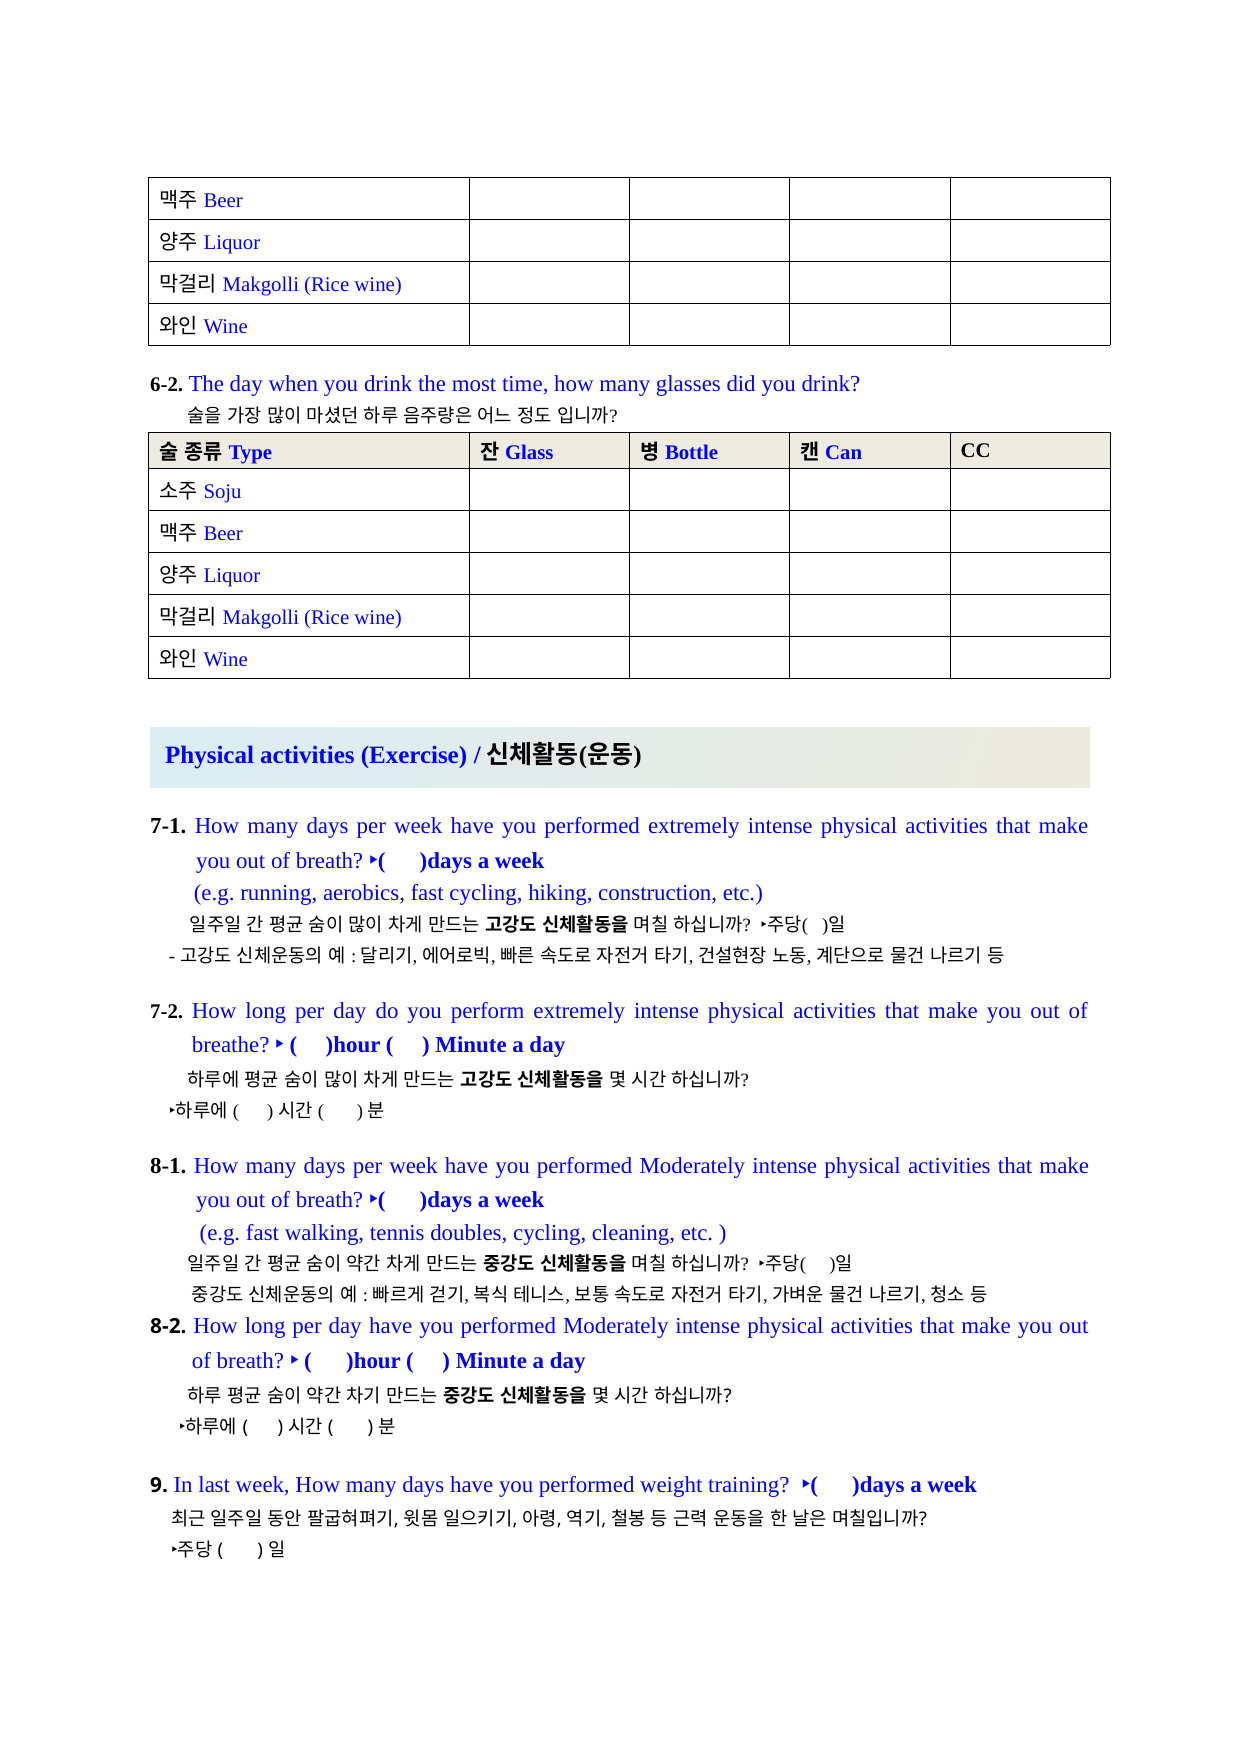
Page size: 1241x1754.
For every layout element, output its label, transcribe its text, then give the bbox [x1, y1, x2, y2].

table_cell [630, 220, 789, 261]
table_cell [470, 595, 629, 636]
table_header 잔 Glass [470, 433, 629, 468]
table_cell 막걸리 Makgolli (Rice wine) [149, 262, 469, 303]
text 8-1. How many days per week have you performed Moderately intense physical activities that make you out of breath? ‣( )days a week [150, 1152, 1090, 1214]
text 술을 가장 많이 마셨던 하루 음주량은 어느 정도 입니까? [150, 400, 1090, 428]
table_cell [790, 469, 950, 510]
table_cell [790, 304, 950, 345]
text 8-2. How long per day have you performed Moderately intense physical activities that make you out of breath? ‣ ( )hour ( ) Minute a day [150, 1311, 1090, 1376]
table_cell [630, 304, 789, 345]
table_cell 맥주 Beer [149, 511, 469, 552]
table_cell [630, 637, 789, 678]
table_cell [630, 553, 789, 594]
table_cell [951, 304, 1110, 345]
table_cell [951, 469, 1110, 510]
table_cell [790, 637, 950, 678]
table_cell [951, 262, 1110, 303]
table_cell [470, 637, 629, 678]
table_cell [951, 511, 1110, 552]
table_cell [951, 637, 1110, 678]
text 일주일 간 평균 숨이 많이 차게 만드는 고강도 신체활동을 며칠 하십니까? ‣주당( )일 [171, 910, 1090, 937]
table_cell [470, 220, 629, 261]
table_cell [790, 220, 950, 261]
table_cell 맥주 Beer [149, 178, 469, 219]
table_cell [630, 511, 789, 552]
table_cell 소주 Soju [149, 469, 469, 510]
text 6-2. The day when you drink the most time, how many glasses did you drink? [150, 370, 1090, 397]
table_cell [470, 469, 629, 510]
text 최근 일주일 동안 팔굽혀펴기, 윗몸 일으키기, 아령, 역기, 철봉 등 근력 운동을 한 날은 며칠입니까? [171, 1504, 1090, 1531]
text (e.g. running, aerobics, fast cycling, hiking, construction, etc.) [171, 879, 1090, 906]
table_cell [630, 469, 789, 510]
table_header 술 종류 Type [149, 433, 469, 468]
table_cell [951, 553, 1110, 594]
table_cell [951, 595, 1110, 636]
text (e.g. fast walking, tennis doubles, cycling, cleaning, etc. ) [171, 1219, 1090, 1245]
table_cell [470, 262, 629, 303]
table_cell [470, 553, 629, 594]
table_cell [790, 178, 950, 219]
table_cell [790, 511, 950, 552]
text - 고강도 신체운동의 예 : 달리기, 에어로빅, 빠른 속도로 자전거 타기, 건설현장 노동, 계단으로 물건 나르기 등 [150, 941, 1090, 968]
table_cell [470, 511, 629, 552]
text ‣하루에 ( ) 시간 ( ) 분 [150, 1412, 1090, 1439]
text 하루에 평균 숨이 많이 차게 만드는 고강도 신체활동을 몇 시간 하십니까? [150, 1064, 1090, 1091]
table_cell [790, 553, 950, 594]
text 7-2. How long per day do you perform extremely intense physical activities that make you out of breathe? ‣ ( )hour ( ) Minute a day [150, 997, 1090, 1059]
text ‣주당 ( ) 일 [171, 1535, 1090, 1562]
table_cell 양주 Liquor [149, 220, 469, 261]
text 7-1. How many days per week have you performed extremely intense physical activities that make you out of breath? ‣( )days a week [150, 812, 1090, 875]
table_cell [790, 262, 950, 303]
table_header 캔 Can [790, 433, 950, 468]
table_cell 와인 Wine [149, 304, 469, 345]
table_cell [470, 304, 629, 345]
table_cell 양주 Liquor [149, 553, 469, 594]
table_cell [951, 220, 1110, 261]
text 일주일 간 평균 숨이 약간 차게 만드는 중강도 신체활동을 며칠 하십니까? ‣주당( )일 [150, 1249, 1090, 1276]
table_header 병 Bottle [630, 433, 789, 468]
text 하루 평균 숨이 약간 차기 만드는 중강도 신체활동을 몇 시간 하십니까? [150, 1380, 1090, 1408]
table_cell [630, 178, 789, 219]
text 중강도 신체운동의 예 : 빠르게 걷기, 복식 테니스, 보통 속도로 자전거 타기, 가벼운 물건 나르기, 청소 등 [192, 1280, 1090, 1307]
table_cell 막걸리 Makgolli (Rice wine) [149, 595, 469, 636]
table_cell [630, 595, 789, 636]
table_cell 와인 Wine [149, 637, 469, 678]
table_header CC [951, 433, 1110, 468]
table_cell [630, 262, 789, 303]
table_cell [790, 595, 950, 636]
table_cell [951, 178, 1110, 219]
text ‣하루에 ( ) 시간 ( ) 분 [150, 1095, 1090, 1123]
table_cell [470, 178, 629, 219]
text 9. In last week, How many days have you performed weight training? ‣( )days a week [150, 1468, 1090, 1499]
